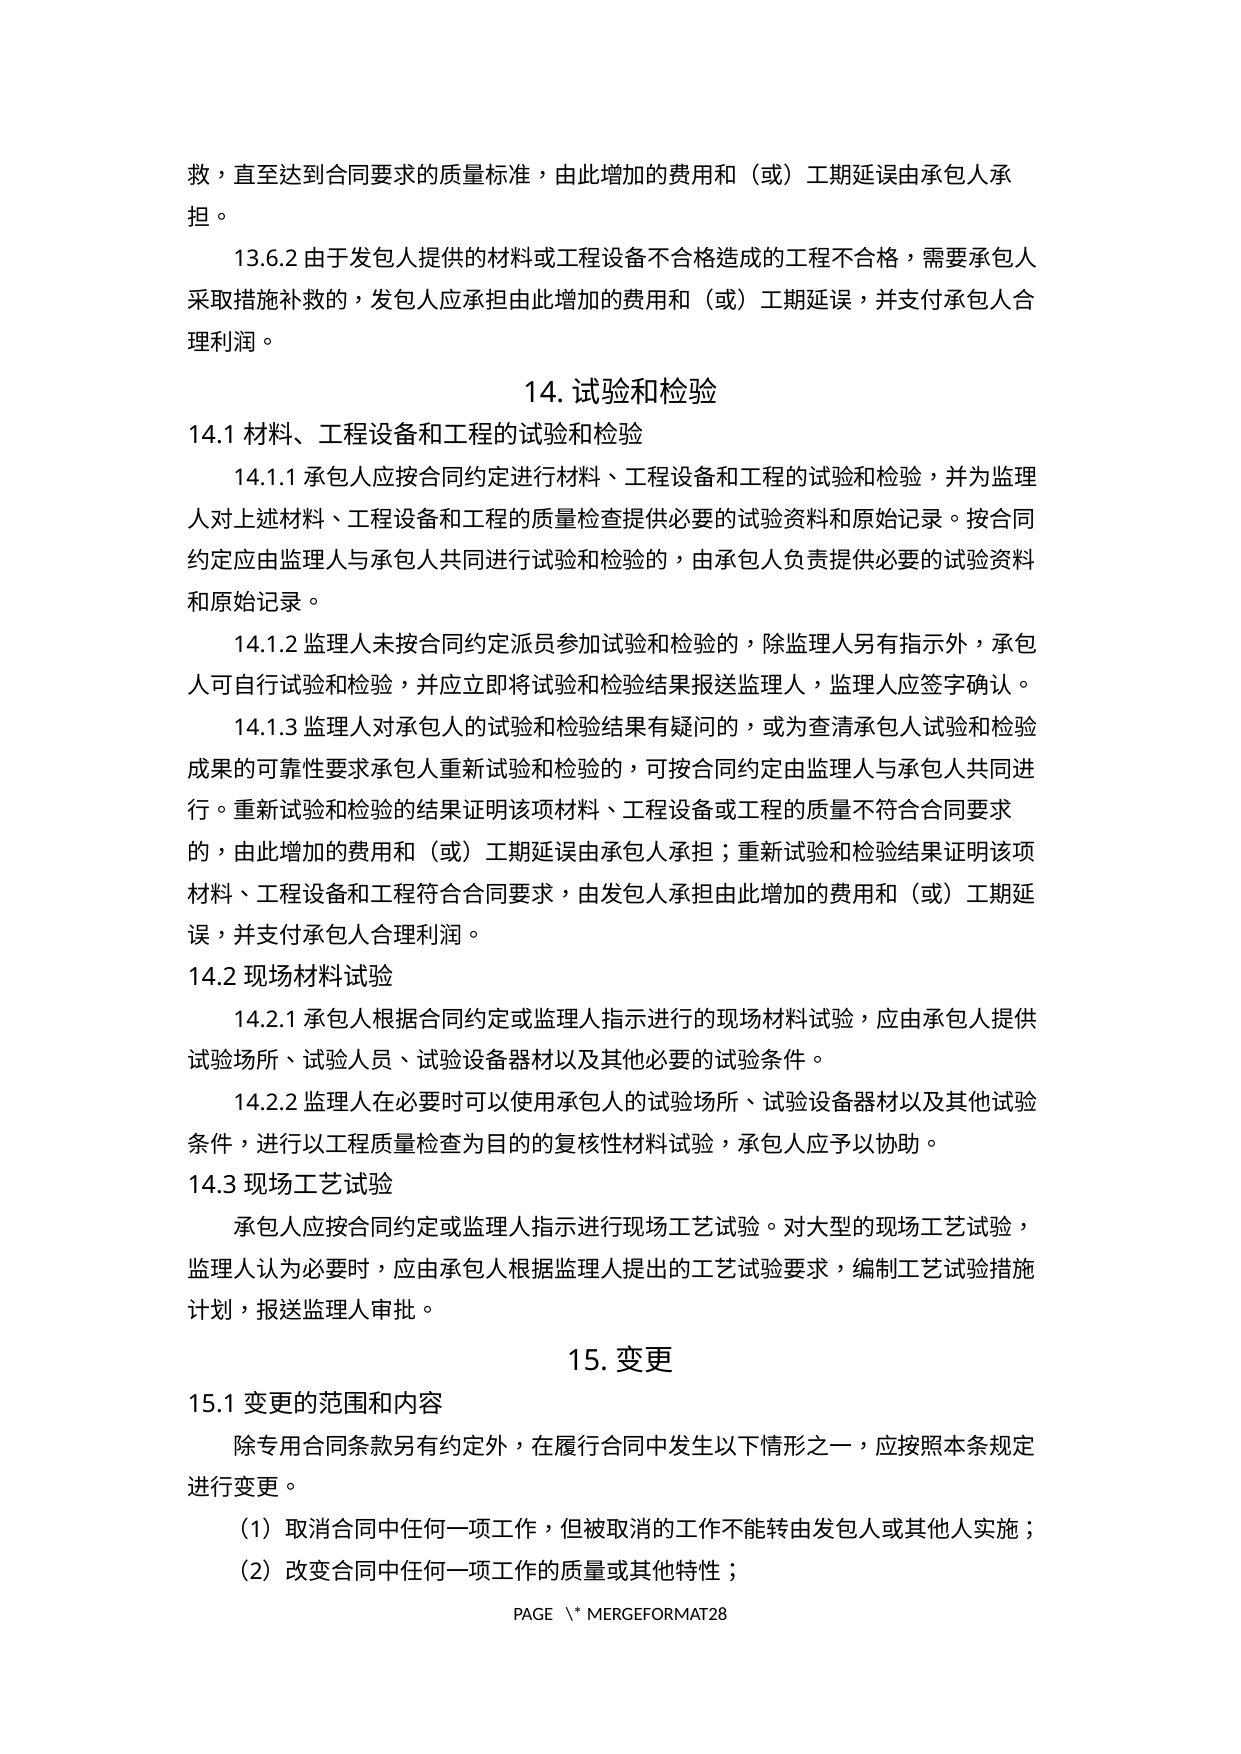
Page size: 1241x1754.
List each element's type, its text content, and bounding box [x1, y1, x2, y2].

text 15.1 变更的范围和内容 [187, 1379, 1053, 1421]
text （2）改变合同中任何一项工作的质量或其他特性； [187, 1546, 1053, 1587]
text 14. 试验和检验 [187, 369, 1053, 410]
text 14.2.2 监理人在必要时可以使用承包人的试验场所、试验设备器材以及其他试验条件，进行以工程质量检查为目的的复核性材料试验，承包人应予以协助。 [187, 1077, 1053, 1160]
text 除专用合同条款另有约定外，在履行合同中发生以下情形之一，应按照本条规定进行变更。 [187, 1421, 1053, 1504]
text 14.2.1 承包人根据合同约定或监理人指示进行的现场材料试验，应由承包人提供试验场所、试验人员、试验设备器材以及其他必要的试验条件。 [187, 994, 1053, 1077]
text 14.2 现场材料试验 [187, 952, 1053, 994]
text 14.1 材料、工程设备和工程的试验和检验 [187, 410, 1053, 452]
text 承包人应按合同约定或监理人指示进行现场工艺试验。对大型的现场工艺试验，监理人认为必要时，应由承包人根据监理人提出的工艺试验要求，编制工艺试验措施计划，报送监理人审批。 [187, 1202, 1053, 1327]
text （1）取消合同中任何一项工作，但被取消的工作不能转由发包人或其他人实施； [187, 1504, 1053, 1546]
text 13.6.2 由于发包人提供的材料或工程设备不合格造成的工程不合格，需要承包人采取措施补救的，发包人应承担由此增加的费用和（或）工期延误，并支付承包人合理利润。 [187, 233, 1053, 358]
text 14.1.2 监理人未按合同约定派员参加试验和检验的，除监理人另有指示外，承包人可自行试验和检验，并应立即将试验和检验结果报送监理人，监理人应签字确认。 [187, 619, 1053, 702]
text 14.1.3 监理人对承包人的试验和检验结果有疑问的，或为查清承包人试验和检验成果的可靠性要求承包人重新试验和检验的，可按合同约定由监理人与承包人共同进行。重新试验和检验的结果证明该项材料、工程设备或工程的质量不符合合同要求的，由此增加的费用和（或）工期延误由承包人承担；重新试验和检验结果证明该项材料、工程设备和工程符合合同要求，由发包人承担由此增加的费用和（或）工期延误，并支付承包人合理利润。 [187, 702, 1053, 952]
text 14.1.1 承包人应按合同约定进行材料、工程设备和工程的试验和检验，并为监理人对上述材料、工程设备和工程的质量检查提供必要的试验资料和原始记录。按合同约定应由监理人与承包人共同进行试验和检验的，由承包人负责提供必要的试验资料和原始记录。 [187, 452, 1053, 619]
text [187, 150, 1053, 233]
text 15. 变更 [187, 1337, 1053, 1379]
text 14.3 现场工艺试验 [187, 1160, 1053, 1202]
